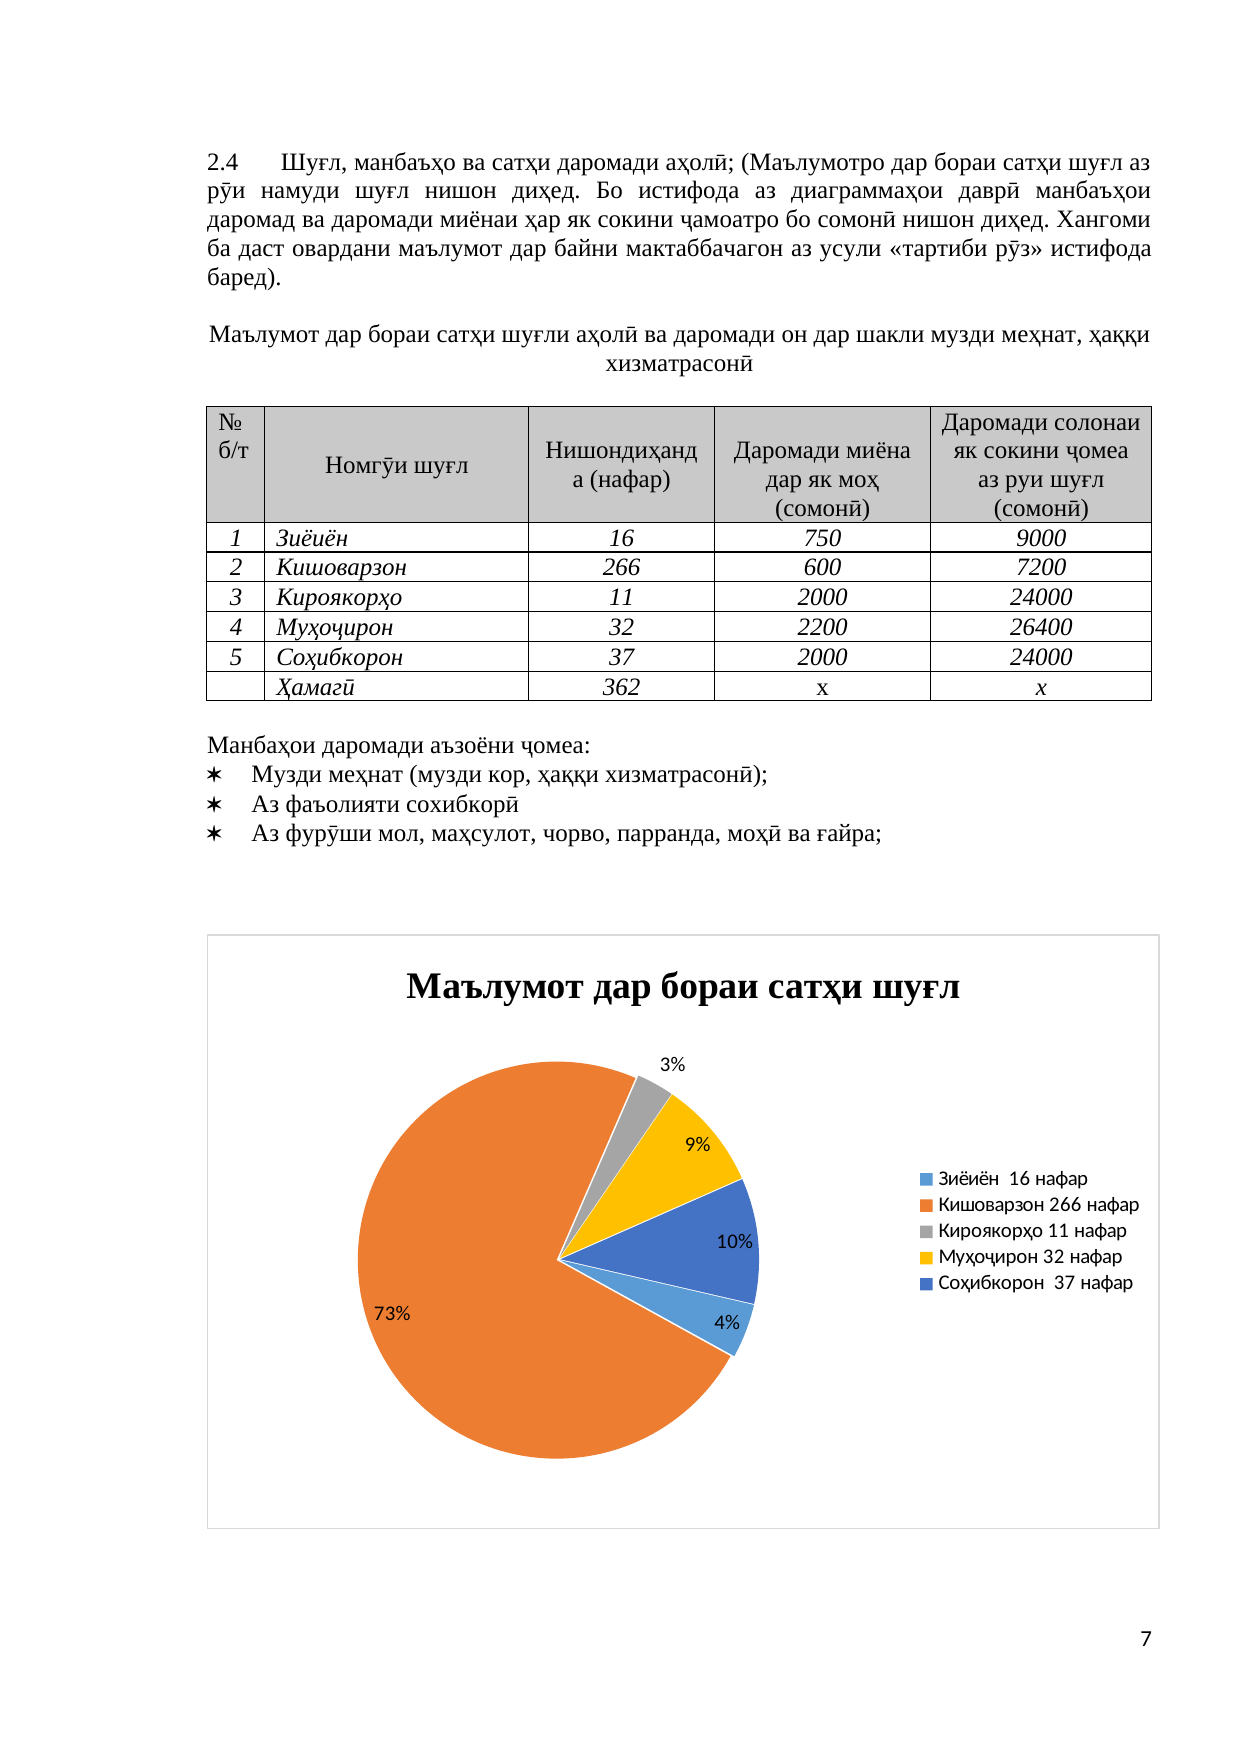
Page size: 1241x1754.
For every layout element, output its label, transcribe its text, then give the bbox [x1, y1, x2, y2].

table_cell 2000 [715, 582, 930, 611]
table_cell 37 [529, 642, 714, 671]
table_cell 24000 [931, 582, 1151, 611]
table_cell Кишоварзон [265, 553, 528, 581]
table_cell 7200 [931, 553, 1151, 581]
table_cell Зиёиён [265, 523, 528, 551]
table_cell 2000 [715, 642, 930, 671]
table_cell х [715, 672, 930, 700]
table_cell 750 [715, 523, 930, 551]
table_header Нишондиҳанда (нафар) [529, 407, 714, 522]
table_cell 1 [207, 523, 264, 551]
list Музди меҳнат (музди кор, ҳаққи хизматрасонӣ); [207, 759, 1152, 789]
table_header Даромади миёна дар як моҳ (сомонӣ) [715, 407, 930, 522]
table_cell 2200 [715, 612, 930, 641]
table_header Даромади солонаи як сокини ҷомеа аз руи шуғл (сомонӣ) [931, 407, 1151, 522]
table_cell 11 [529, 582, 714, 611]
text Маълумот дар бораи сатҳи шуғли аҳолӣ ва даромади он дар шакли музди меҳнат, ҳаққи хизматрасонӣ [207, 319, 1152, 377]
table_cell 266 [529, 553, 714, 581]
table_cell 32 [529, 612, 714, 641]
table_cell 3 [207, 582, 264, 611]
table_cell 2 [207, 553, 264, 581]
table_cell [207, 672, 264, 700]
table_cell Муҳоҷирон [265, 612, 528, 641]
table_cell 9000 [931, 523, 1151, 551]
text Манбаҳои даромади аъзоёни ҷомеа: [207, 730, 1152, 759]
table_cell 362 [529, 672, 714, 700]
table_cell Ҳамагӣ [265, 672, 528, 700]
table_header Номгӯи шуғл [265, 407, 528, 522]
list Аз фаъолияти сохибкорӣ [207, 789, 1152, 818]
list Аз фурӯши мол, маҳсулот, чорво, парранда, моҳӣ ва ғайра; [207, 818, 1152, 848]
list Шуғл, манбаъҳо ва сатҳи даромади аҳолӣ; (Маълумотро дар бораи сатҳи шуғл аз рӯи намуди шуғл нишон диҳед. Бо истифода аз диаграммаҳои даврӣ манбаъҳои даромад ва даромади миёнаи ҳар як сокини ҷамоатро бо сомонӣ нишон диҳед. Хангоми ба даст овардани маълумот дар байни мактаббачагон аз усули «тартиби рӯз» истифода баред). [207, 147, 1152, 291]
table_cell х [931, 672, 1151, 700]
table_cell 16 [529, 523, 714, 551]
table_cell 24000 [931, 642, 1151, 671]
table_cell Соҳибкорон [265, 642, 528, 671]
table_header № б/т [207, 407, 264, 522]
table_cell 26400 [931, 612, 1151, 641]
table_cell 600 [715, 553, 930, 581]
table_cell Кироякорҳо [265, 582, 528, 611]
table_cell 5 [207, 642, 264, 671]
table_cell 4 [207, 612, 264, 641]
